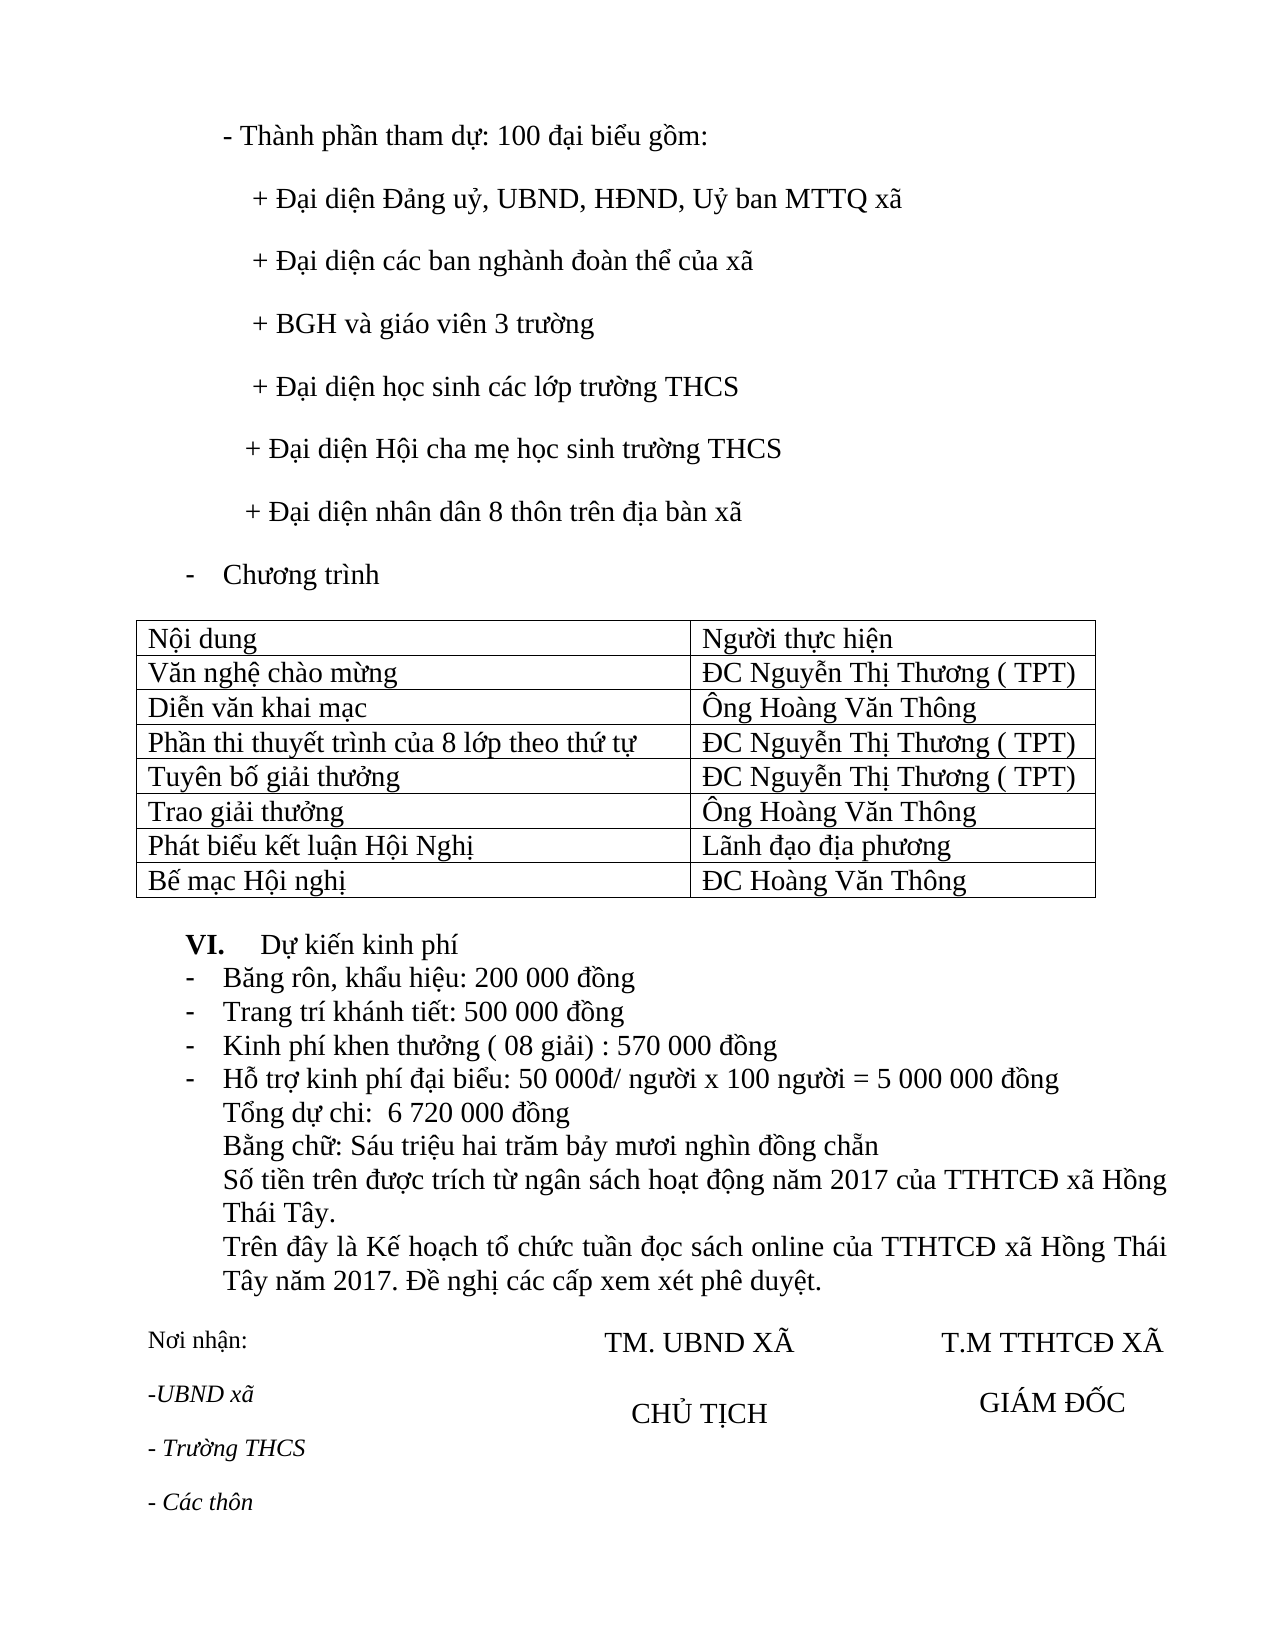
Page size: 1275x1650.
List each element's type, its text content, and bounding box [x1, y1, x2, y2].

list Tổng dự chi: 6 720 000 đồng [223, 1095, 1169, 1128]
list Chương trình [185, 557, 1169, 591]
table_header Nội dung [137, 621, 690, 654]
table_cell Phần thi thuyết trình của 8 lớp theo thứ tự [137, 725, 690, 758]
table_cell Diễn văn khai mạc [137, 690, 690, 724]
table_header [136, 1325, 530, 1532]
list Bằng chữ: Sáu triệu hai trăm bảy mươi nghìn đồng chẵn [223, 1128, 1169, 1162]
table_header Người thực hiện [691, 621, 1095, 654]
list Kinh phí khen thưởng ( 08 giải) : 570 000 đồng [185, 1028, 1169, 1061]
text + Đại diện các ban nghành đoàn thể của xã [223, 243, 1169, 277]
text + Đại diện Hội cha mẹ học sinh trường THCS [223, 432, 1169, 465]
list Số tiền trên được trích từ ngân sách hoạt động năm 2017 của TTHTCĐ xã Hồng Thái Tây. [223, 1162, 1169, 1229]
list Trên đây là Kế hoạch tổ chức tuần đọc sách online của TTHTCĐ xã Hồng Thái Tây năm 2017. Đề nghị các cấp xem xét phê duyệt. [223, 1229, 1169, 1296]
table_cell Phát biểu kết luận Hội Nghị [137, 829, 690, 862]
text + Đại diện học sinh các lớp trường THCS [223, 369, 1169, 402]
list Hỗ trợ kinh phí đại biểu: 50 000đ/ người x 100 người = 5 000 000 đồng [185, 1061, 1169, 1095]
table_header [530, 1325, 868, 1532]
list Băng rôn, khẩu hiệu: 200 000 đồng [185, 960, 1169, 994]
text + BGH và giáo viên 3 trường [223, 306, 1169, 340]
text + Đại diện nhân dân 8 thôn trên địa bàn xã [223, 494, 1169, 528]
table_cell Tuyên bố giải thưởng [137, 759, 690, 793]
table_cell ĐC Nguyễn Thị Thương ( TPT) [691, 725, 1095, 758]
table_cell ĐC Hoàng Văn Thông [691, 863, 1095, 897]
table_cell Ông Hoàng Văn Thông [691, 690, 1095, 724]
table_cell Ông Hoàng Văn Thông [691, 794, 1095, 827]
table_cell Bế mạc Hội nghị [137, 863, 690, 897]
table_cell ĐC Nguyễn Thị Thương ( TPT) [691, 656, 1095, 689]
list Trang trí khánh tiết: 500 000 đồng [185, 994, 1169, 1028]
table_cell Trao giải thưởng [137, 794, 690, 827]
table_cell Văn nghệ chào mừng [137, 656, 690, 689]
table_cell Lãnh đạo địa phương [691, 829, 1095, 862]
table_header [869, 1325, 1236, 1532]
list Dự kiến kinh phí [185, 927, 1169, 960]
text + Đại diện Đảng uỷ, UBND, HĐND, Uỷ ban MTTQ xã [223, 181, 1169, 214]
text - Thành phần tham dự: 100 đại biểu gồm: [223, 118, 1169, 152]
table_cell ĐC Nguyễn Thị Thương ( TPT) [691, 759, 1095, 793]
